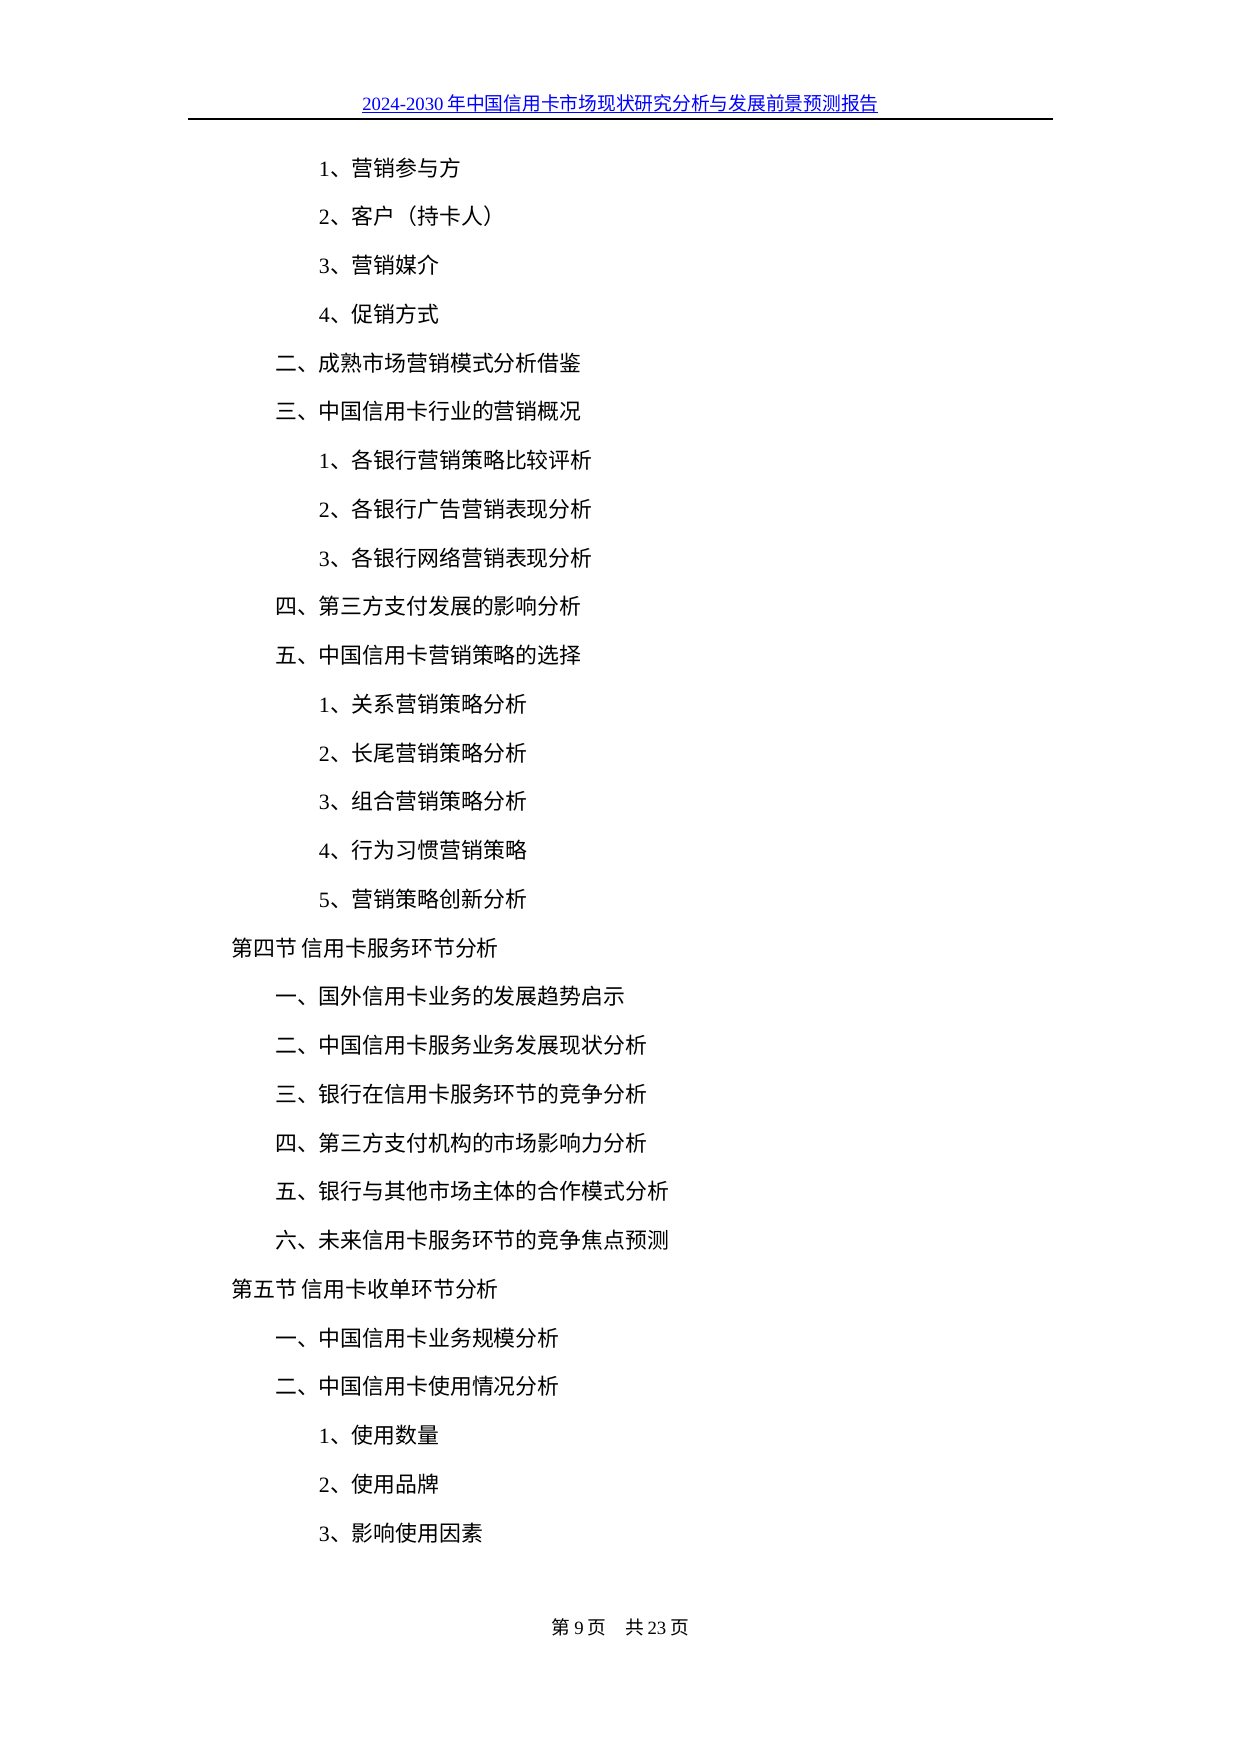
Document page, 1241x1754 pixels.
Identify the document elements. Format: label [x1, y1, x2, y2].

text [187, 150, 1053, 1548]
